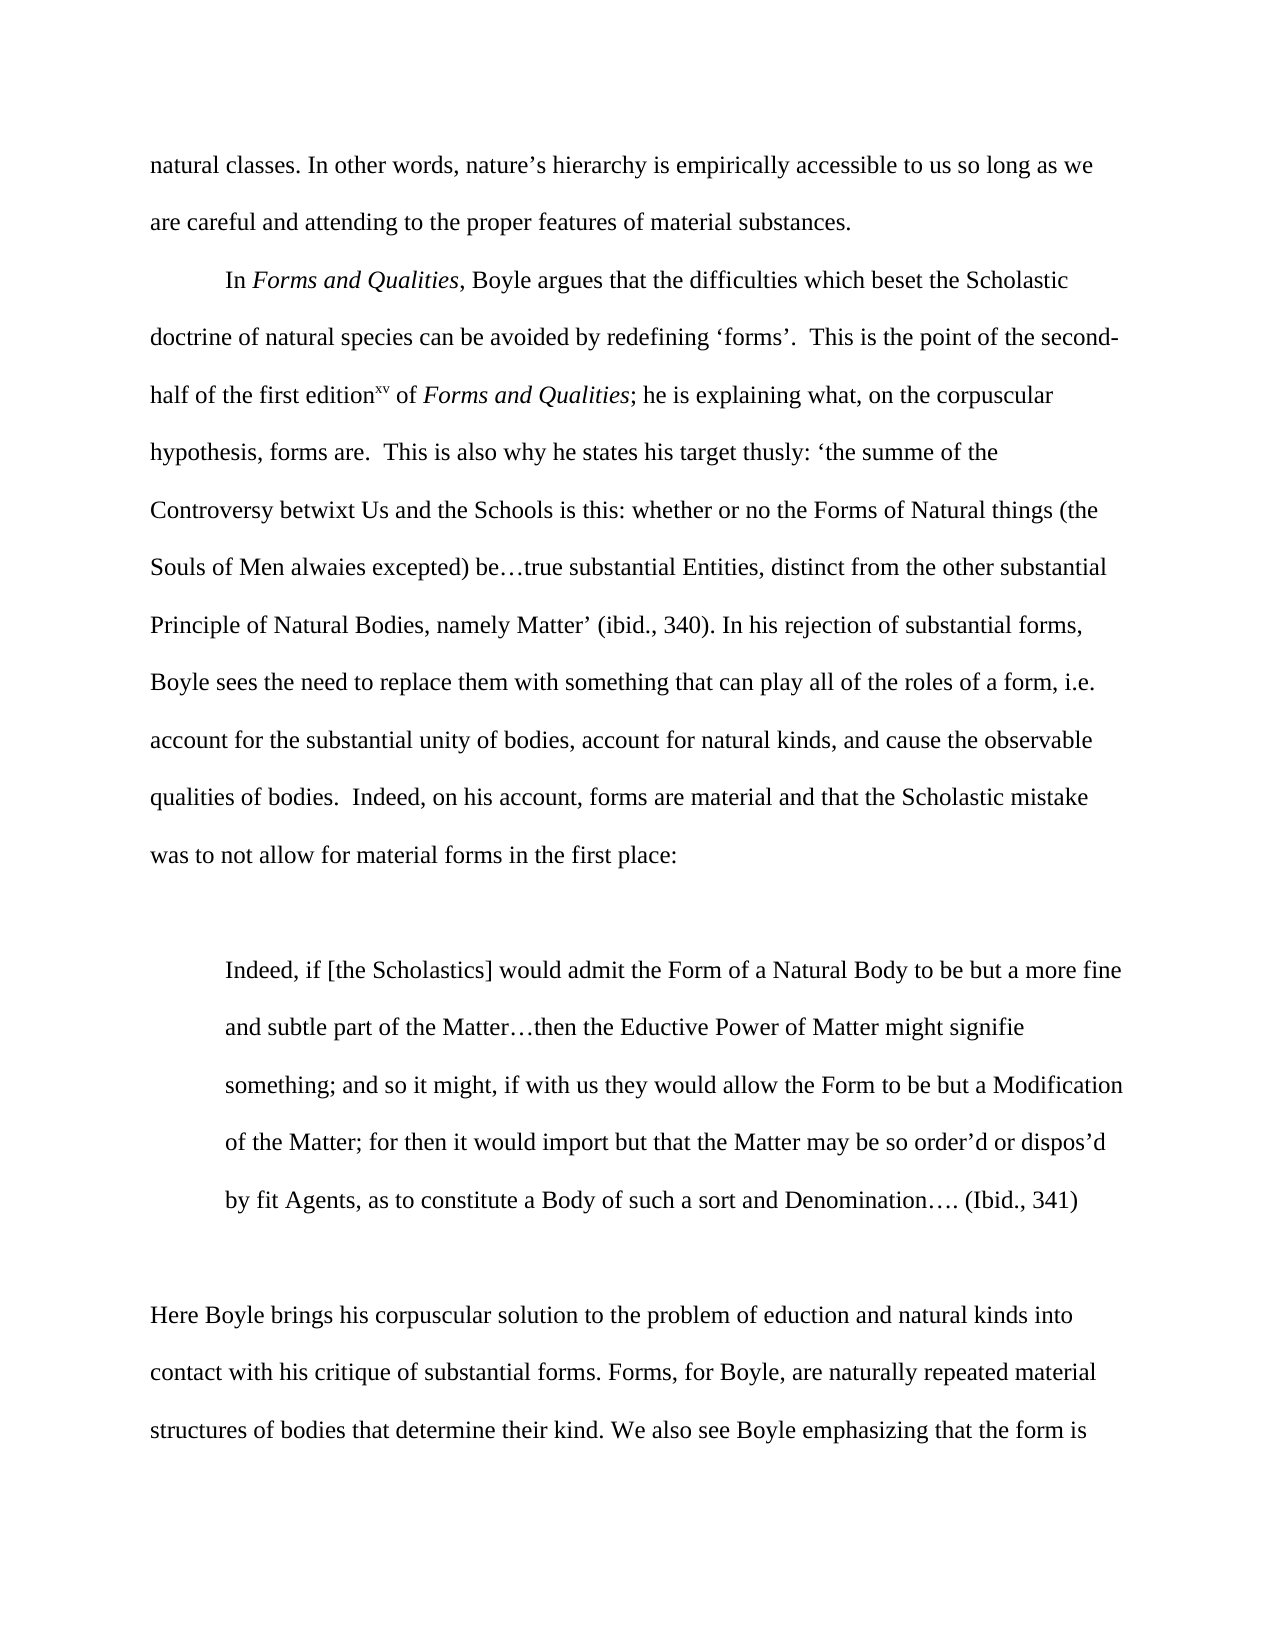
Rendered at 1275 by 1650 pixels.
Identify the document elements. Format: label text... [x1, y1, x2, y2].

text Indeed, if [the Scholastics] would admit the Form of a Natural Body to be but a more fine and subtle part of the Matter…then the Eductive Power of Matter might signifie something; and so it might, if with us they would allow the Form to be but a Modification of the Matter; for then it would import but that the Matter may be so order’d or dispos’d by fit Agents, as to constitute a Body of such a sort and Denomination…. (Ibid., 341) [225, 955, 1125, 1214]
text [150, 150, 1125, 236]
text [150, 1300, 1125, 1444]
text In Forms and Qualities, Boyle argues that the difficulties which beset the Scholastic doctrine of natural species can be avoided by redefining ‘forms’. This is the point of the second-half of the first edition of Forms and Qualities; he is explaining what, on the corpuscular hypothesis, forms are. This is also why he states his target thusly: ‘the summe of the Controversy betwixt Us and the Schools is this: whether or no the Forms of Natural things (the Souls of Men alwaies excepted) be…true substantial Entities, distinct from the other substantial Principle of Natural Bodies, namely Matter’ (ibid., 340). In his rejection of substantial forms, Boyle sees the need to replace them with something that can play all of the roles of a form, i.e. account for the substantial unity of bodies, account for natural kinds, and cause the observable qualities of bodies. Indeed, on his account, forms are material and that the Scholastic mistake was to not allow for material forms in the first place: [150, 265, 1125, 869]
